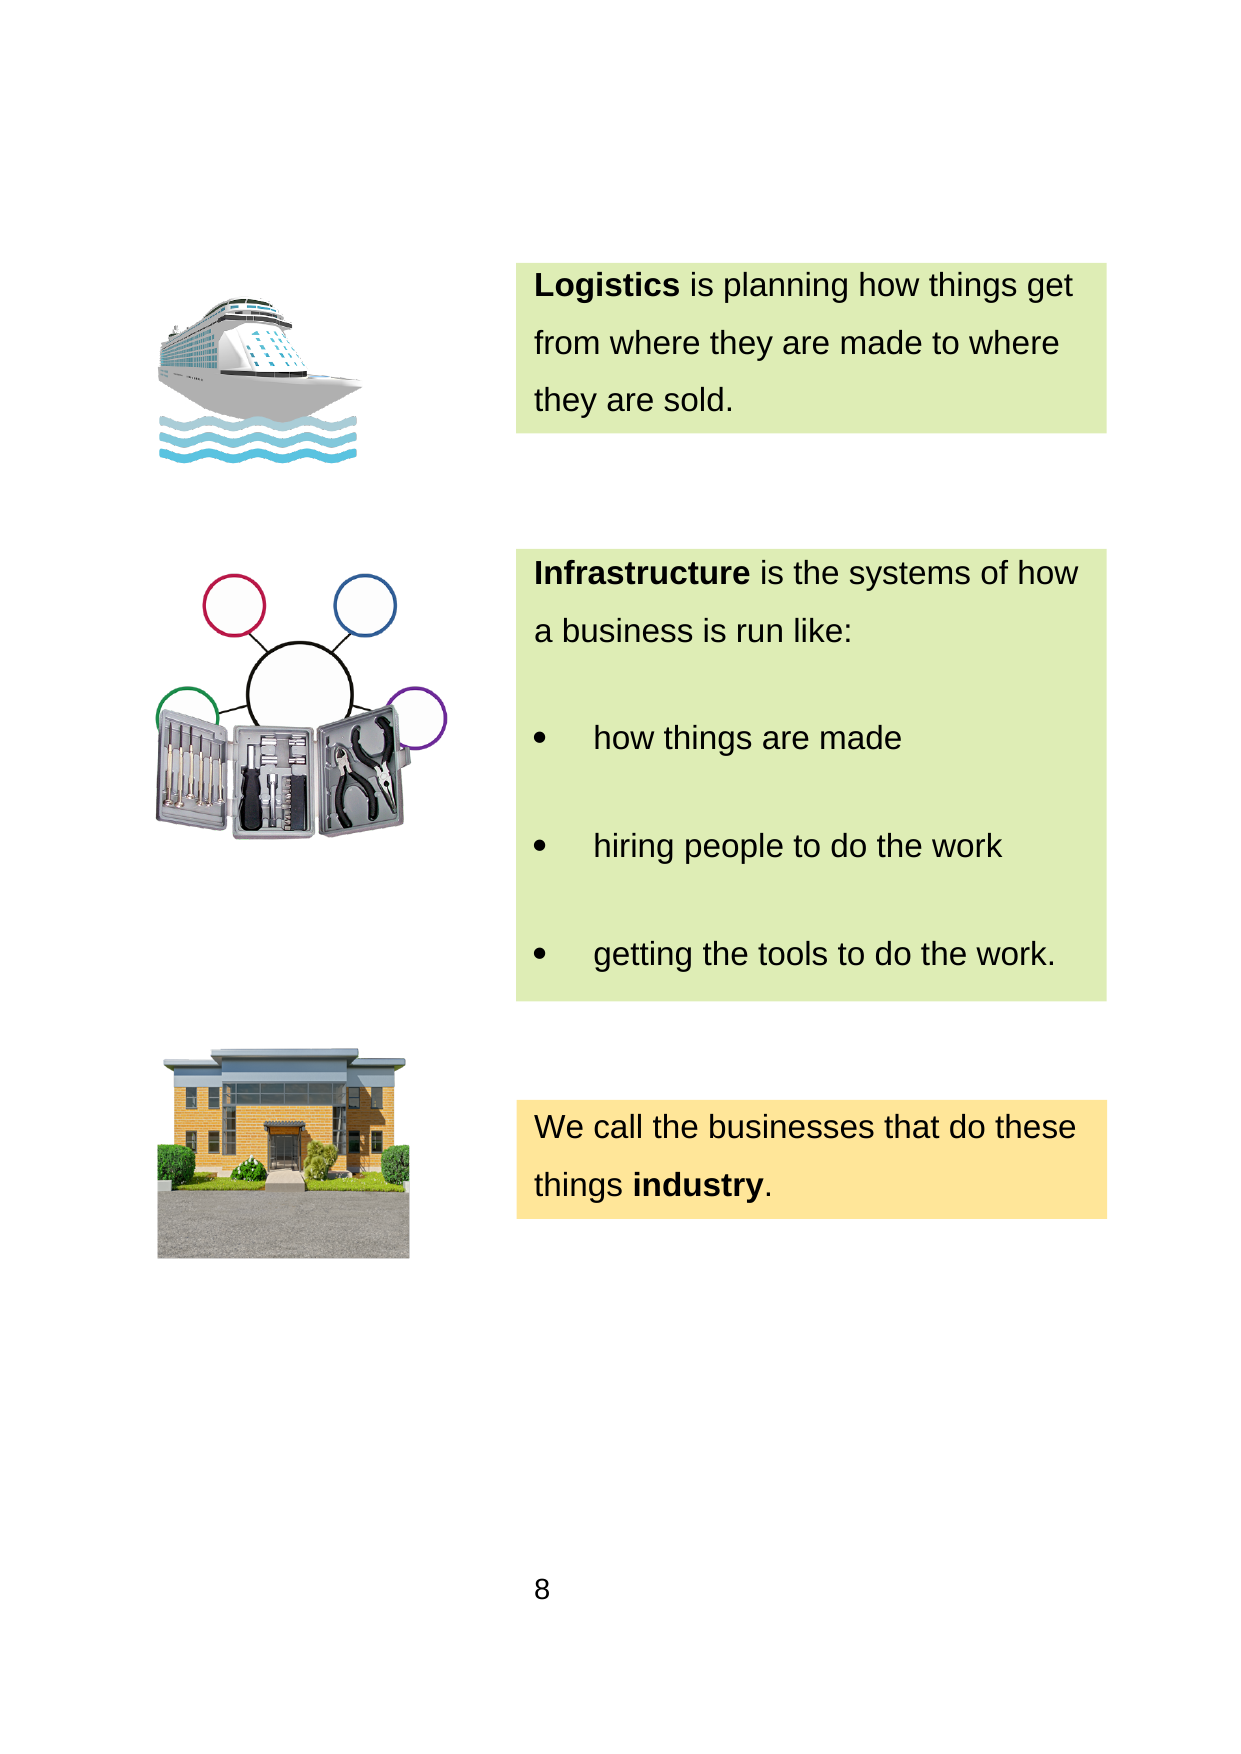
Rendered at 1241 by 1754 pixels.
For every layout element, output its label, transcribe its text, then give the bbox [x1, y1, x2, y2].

picture [150, 511, 452, 905]
list getting the tools to do the work. [534, 934, 1090, 973]
picture [150, 998, 416, 1265]
text Logistics is planning how things get from where they are made to where they are sold. [534, 265, 1090, 419]
text Infrastructure is the systems of how a business is run like: [534, 553, 1090, 649]
picture [150, 275, 365, 491]
list hiring people to do the work [534, 826, 1090, 865]
text We call the businesses that do these things industry. [534, 1107, 1090, 1203]
list how things are made [534, 718, 1090, 757]
